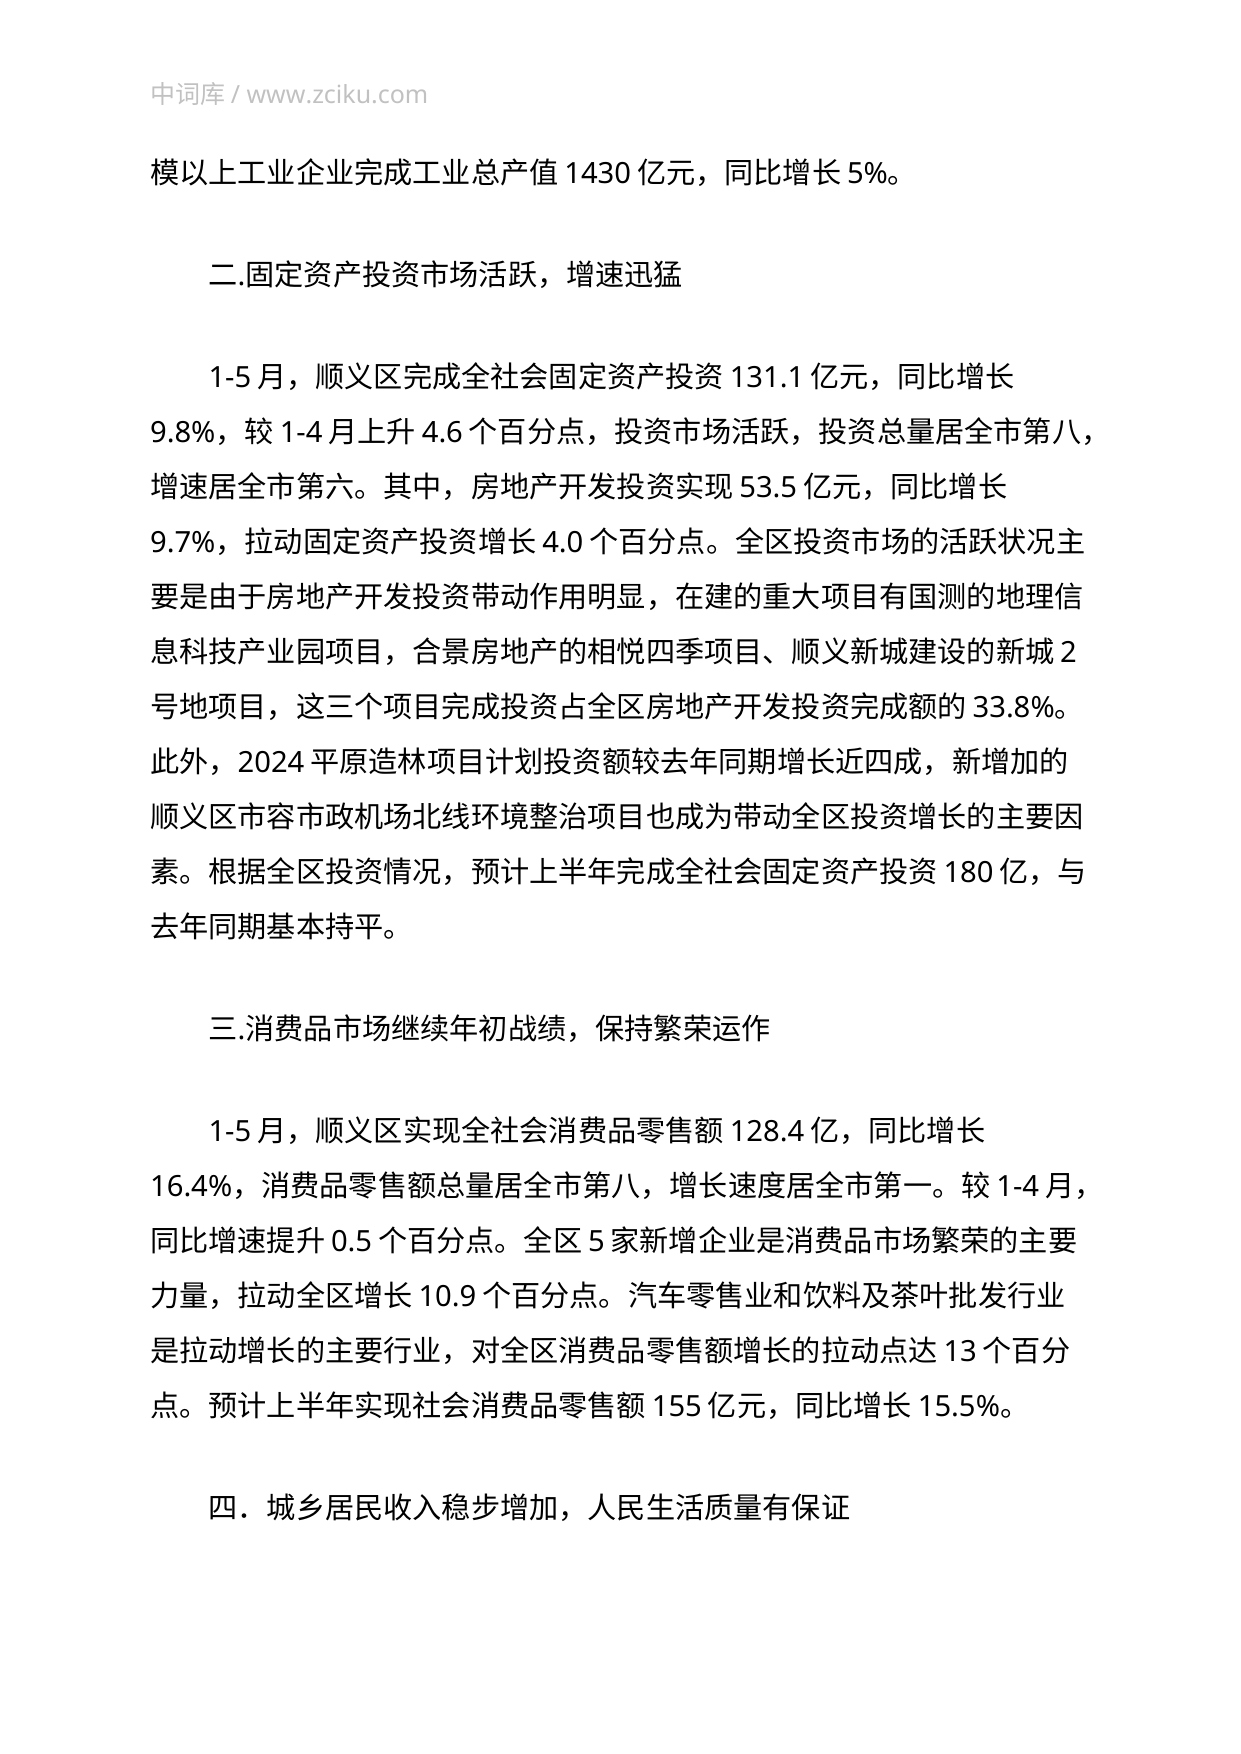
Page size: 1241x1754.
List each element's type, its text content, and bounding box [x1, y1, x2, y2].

text 四．城乡居民收入稳步增加，人民生活质量有保证 [150, 1484, 1090, 1527]
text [150, 150, 1090, 192]
text 二.固定资产投资市场活跃，增速迅猛 [150, 252, 1090, 294]
text 三.消费品市场继续年初战绩，保持繁荣运作 [150, 1006, 1090, 1048]
text 1-5月，顺义区完成全社会固定资产投资131.1亿元，同比增长9.8%，较1-4月上升4.6个百分点，投资市场活跃，投资总量居全市第八，增速居全市第六。其中，房地产开发投资实现53.5亿元，同比增长9.7%，拉动固定资产投资增长4.0个百分点。全区投资市场的活跃状况主要是由于房地产开发投资带动作用明显，在建的重大项目有国测的地理信息科技产业园项目，合景房地产的相悦四季项目、顺义新城建设的新城2号地项目，这三个项目完成投资占全区房地产开发投资完成额的33.8%。此外，2024平原造林项目计划投资额较去年同期增长近四成，新增加的顺义区市容市政机场北线环境整治项目也成为带动全区投资增长的主要因素。根据全区投资情况，预计上半年完成全社会固定资产投资180亿，与去年同期基本持平。 [150, 354, 1090, 946]
text 1-5月，顺义区实现全社会消费品零售额128.4亿，同比增长16.4%，消费品零售额总量居全市第八，增长速度居全市第一。较1-4月，同比增速提升0.5个百分点。全区5家新增企业是消费品市场繁荣的主要力量，拉动全区增长10.9个百分点。汽车零售业和饮料及茶叶批发行业是拉动增长的主要行业，对全区消费品零售额增长的拉动点达13个百分点。预计上半年实现社会消费品零售额155亿元，同比增长15.5%。 [150, 1107, 1090, 1425]
